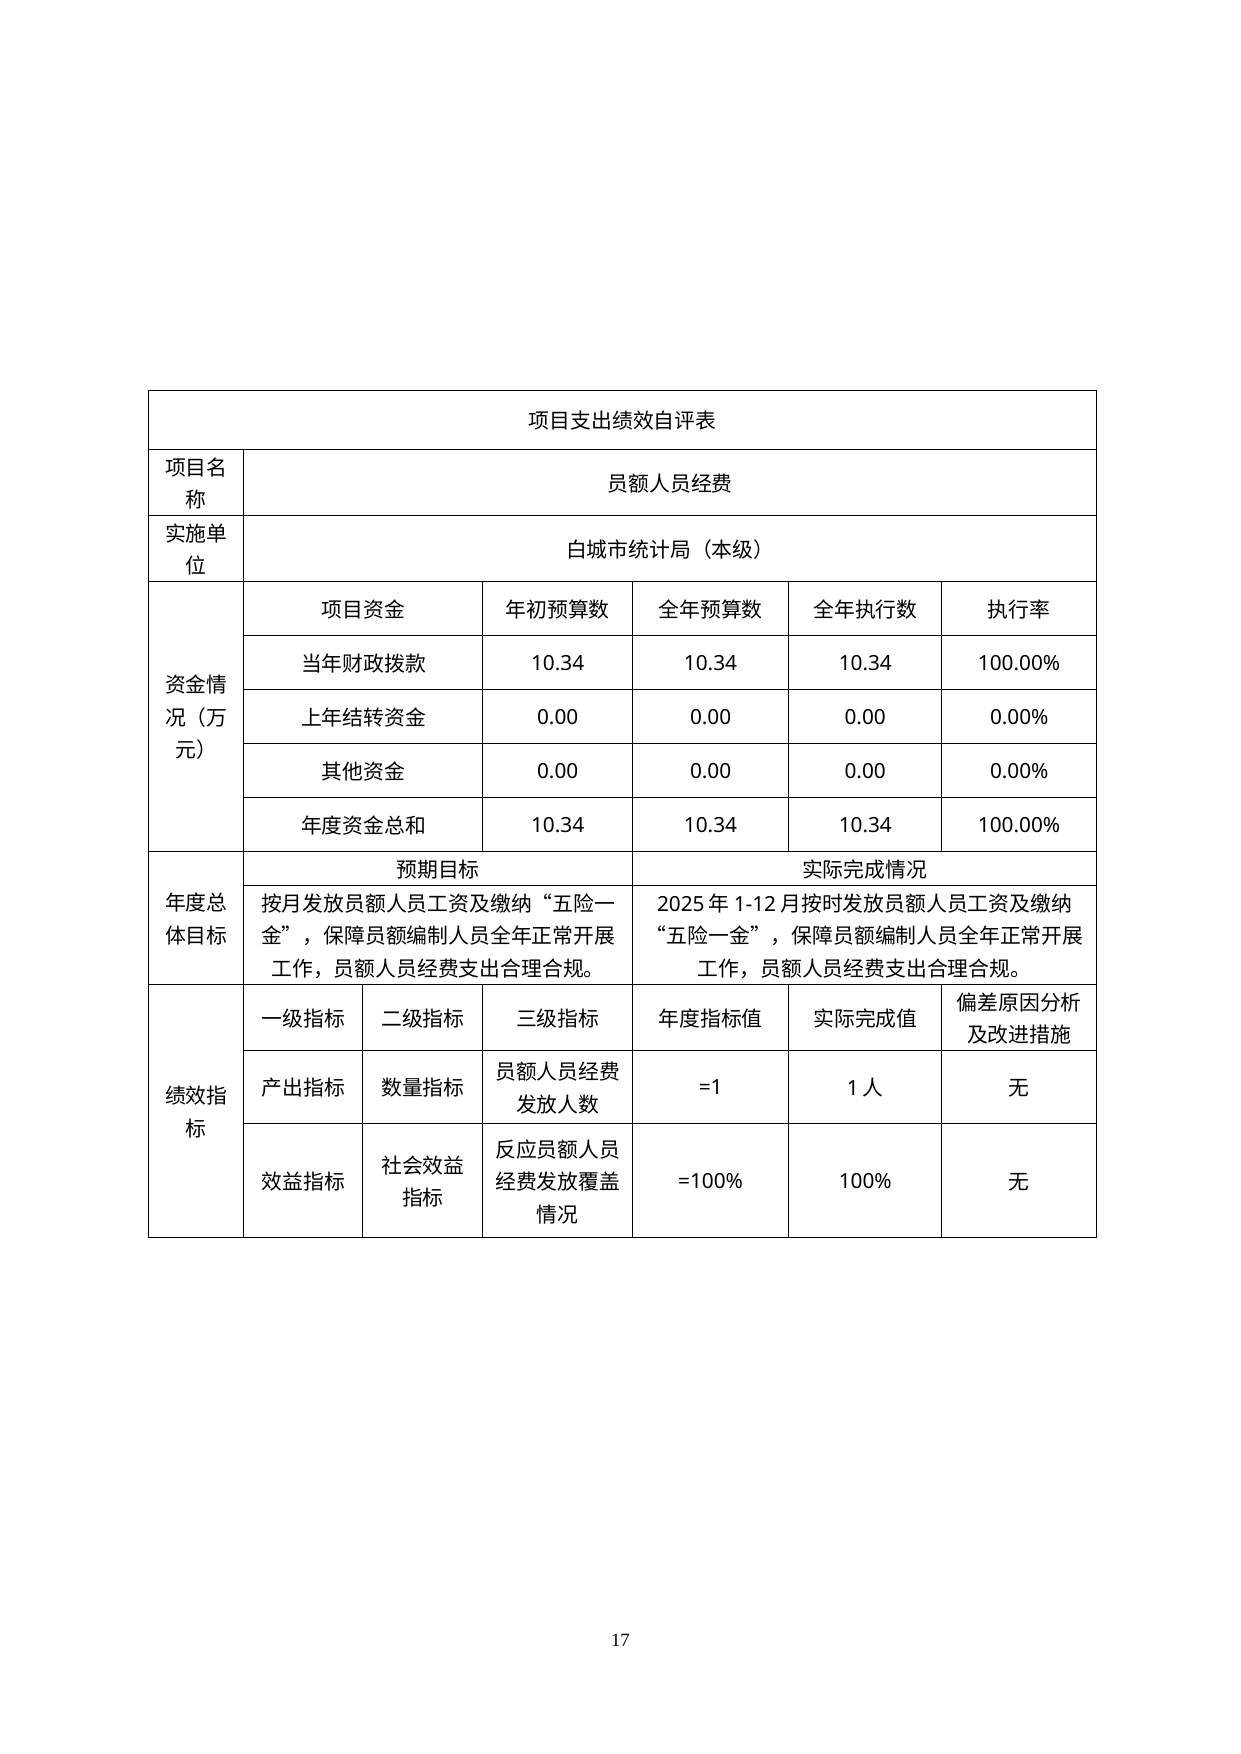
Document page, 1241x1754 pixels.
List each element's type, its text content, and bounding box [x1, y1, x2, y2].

table_cell 白城市统计局（本级） [244, 516, 1096, 581]
table_cell 社会效益指标 [363, 1124, 482, 1237]
table_cell 100.00% [942, 636, 1096, 689]
table_cell 年初预算数 [483, 582, 632, 635]
table_cell 0.00 [483, 690, 632, 743]
table_cell 2025年1-12月按时发放员额人员工资及缴纳“五险一金”，保障员额编制人员全年正常开展工作，员额人员经费支出合理合规。 [633, 886, 1096, 984]
table_cell 资金情况（万元） [149, 582, 243, 851]
table_cell 按月发放员额人员工资及缴纳“五险一金”，保障员额编制人员全年正常开展工作，员额人员经费支出合理合规。 [244, 886, 632, 984]
table_cell 效益指标 [244, 1124, 362, 1237]
table_cell 1人 [789, 1051, 941, 1123]
table_cell 10.34 [789, 636, 941, 689]
table_cell 年度总体目标 [149, 852, 243, 984]
table_cell 100% [789, 1124, 941, 1237]
table_cell 100.00% [942, 798, 1096, 851]
table_cell 10.34 [633, 636, 788, 689]
table_cell 无 [942, 1124, 1096, 1237]
table_cell 二级指标 [363, 985, 482, 1050]
table_cell 产出指标 [244, 1051, 362, 1123]
table_cell 员额人员经费发放人数 [483, 1051, 632, 1123]
table_cell 年度指标值 [633, 985, 788, 1050]
table_cell 0.00 [633, 690, 788, 743]
table_cell 当年财政拨款 [244, 636, 482, 689]
table_cell 项目名称 [149, 450, 243, 515]
table_cell 无 [942, 1051, 1096, 1123]
table_cell 预期目标 [244, 852, 632, 885]
table_cell 0.00% [942, 744, 1096, 797]
table_cell =100% [633, 1124, 788, 1237]
table_cell 其他资金 [244, 744, 482, 797]
table_cell 10.34 [633, 798, 788, 851]
table_cell 10.34 [789, 798, 941, 851]
table_cell 偏差原因分析及改进措施 [942, 985, 1096, 1050]
table_cell 实际完成情况 [633, 852, 1096, 885]
table_header 项目支出绩效自评表 [149, 391, 1096, 449]
table_cell 0.00 [483, 744, 632, 797]
table_cell 执行率 [942, 582, 1096, 635]
table_cell 10.34 [483, 636, 632, 689]
table_cell 年度资金总和 [244, 798, 482, 851]
table_cell 反应员额人员经费发放覆盖情况 [483, 1124, 632, 1237]
table_cell 0.00 [789, 690, 941, 743]
table_cell 一级指标 [244, 985, 362, 1050]
table_cell =1 [633, 1051, 788, 1123]
table_cell 项目资金 [244, 582, 482, 635]
table_cell 全年执行数 [789, 582, 941, 635]
table_cell 0.00 [633, 744, 788, 797]
table_cell 员额人员经费 [244, 450, 1096, 515]
table_cell 实际完成值 [789, 985, 941, 1050]
table_cell 全年预算数 [633, 582, 788, 635]
table_cell 数量指标 [363, 1051, 482, 1123]
table_cell 实施单位 [149, 516, 243, 581]
table_cell 10.34 [483, 798, 632, 851]
table_cell 三级指标 [483, 985, 632, 1050]
table_cell 上年结转资金 [244, 690, 482, 743]
table_cell 0.00% [942, 690, 1096, 743]
table_cell 绩效指标 [149, 985, 243, 1237]
table_cell 0.00 [789, 744, 941, 797]
